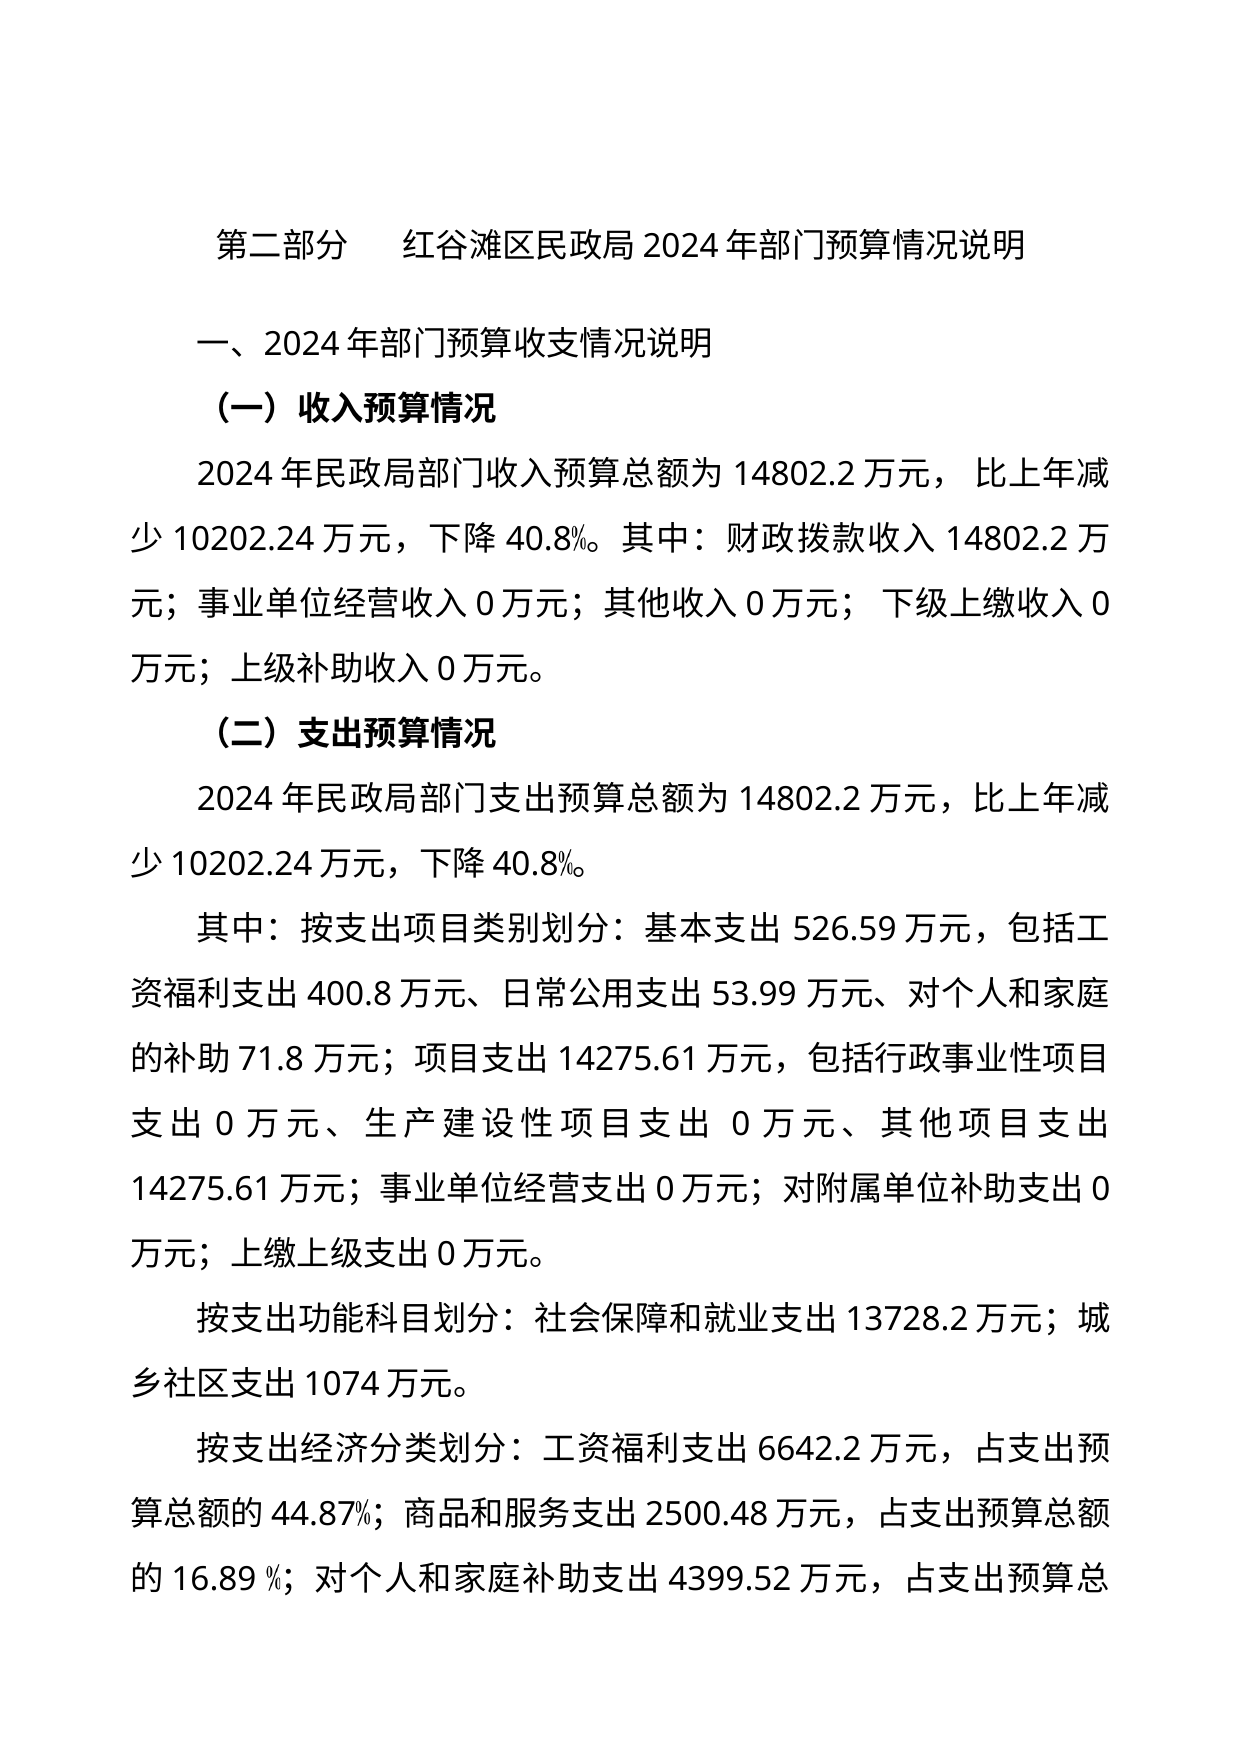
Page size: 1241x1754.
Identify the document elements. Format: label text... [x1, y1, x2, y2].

subtitle 红谷滩区民政局2024年部门预算情况说明 [130, 211, 1110, 276]
text （一）收入预算情况 [130, 373, 1110, 438]
text （二）支出预算情况 [130, 698, 1110, 763]
picture [558, 849, 573, 876]
text 其中：按支出项目类别划分：基本支出 526.59万元，包括工资福利支出 400.8万元、日常公用支出 53.99 万元、对个人和家庭的补助71.8 万元；项目支出 14275.61万元，包括行政事业性项目支出0万元、生产建设性项目支出 0万元、其他项目支出14275.61万元；事业单位经营支出0万元；对附属单位补助支出0万元；上缴上级支出0万元。 [130, 893, 1110, 1283]
picture [266, 1564, 281, 1591]
text 2024年民政局部门收入预算总额为14802.2万元， 比上年减少10202.24万元，下降40.8。其中：财政拨款收入14802.2万元；事业单位经营收入0万元；其他收入0万元； 下级上缴收入0万元；上级补助收入0万元。 [130, 438, 1110, 698]
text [130, 1413, 1110, 1608]
text 2024年民政局部门支出预算总额为14802.2万元，比上年减少10202.24万元，下降40.8。 [130, 763, 1110, 893]
text 一、2024年部门预算收支情况说明 [130, 308, 1110, 373]
picture [356, 1499, 370, 1526]
text 按支出功能科目划分：社会保障和就业支出13728.2万元；城乡社区支出1074万元。 [130, 1283, 1110, 1413]
picture [571, 524, 586, 551]
